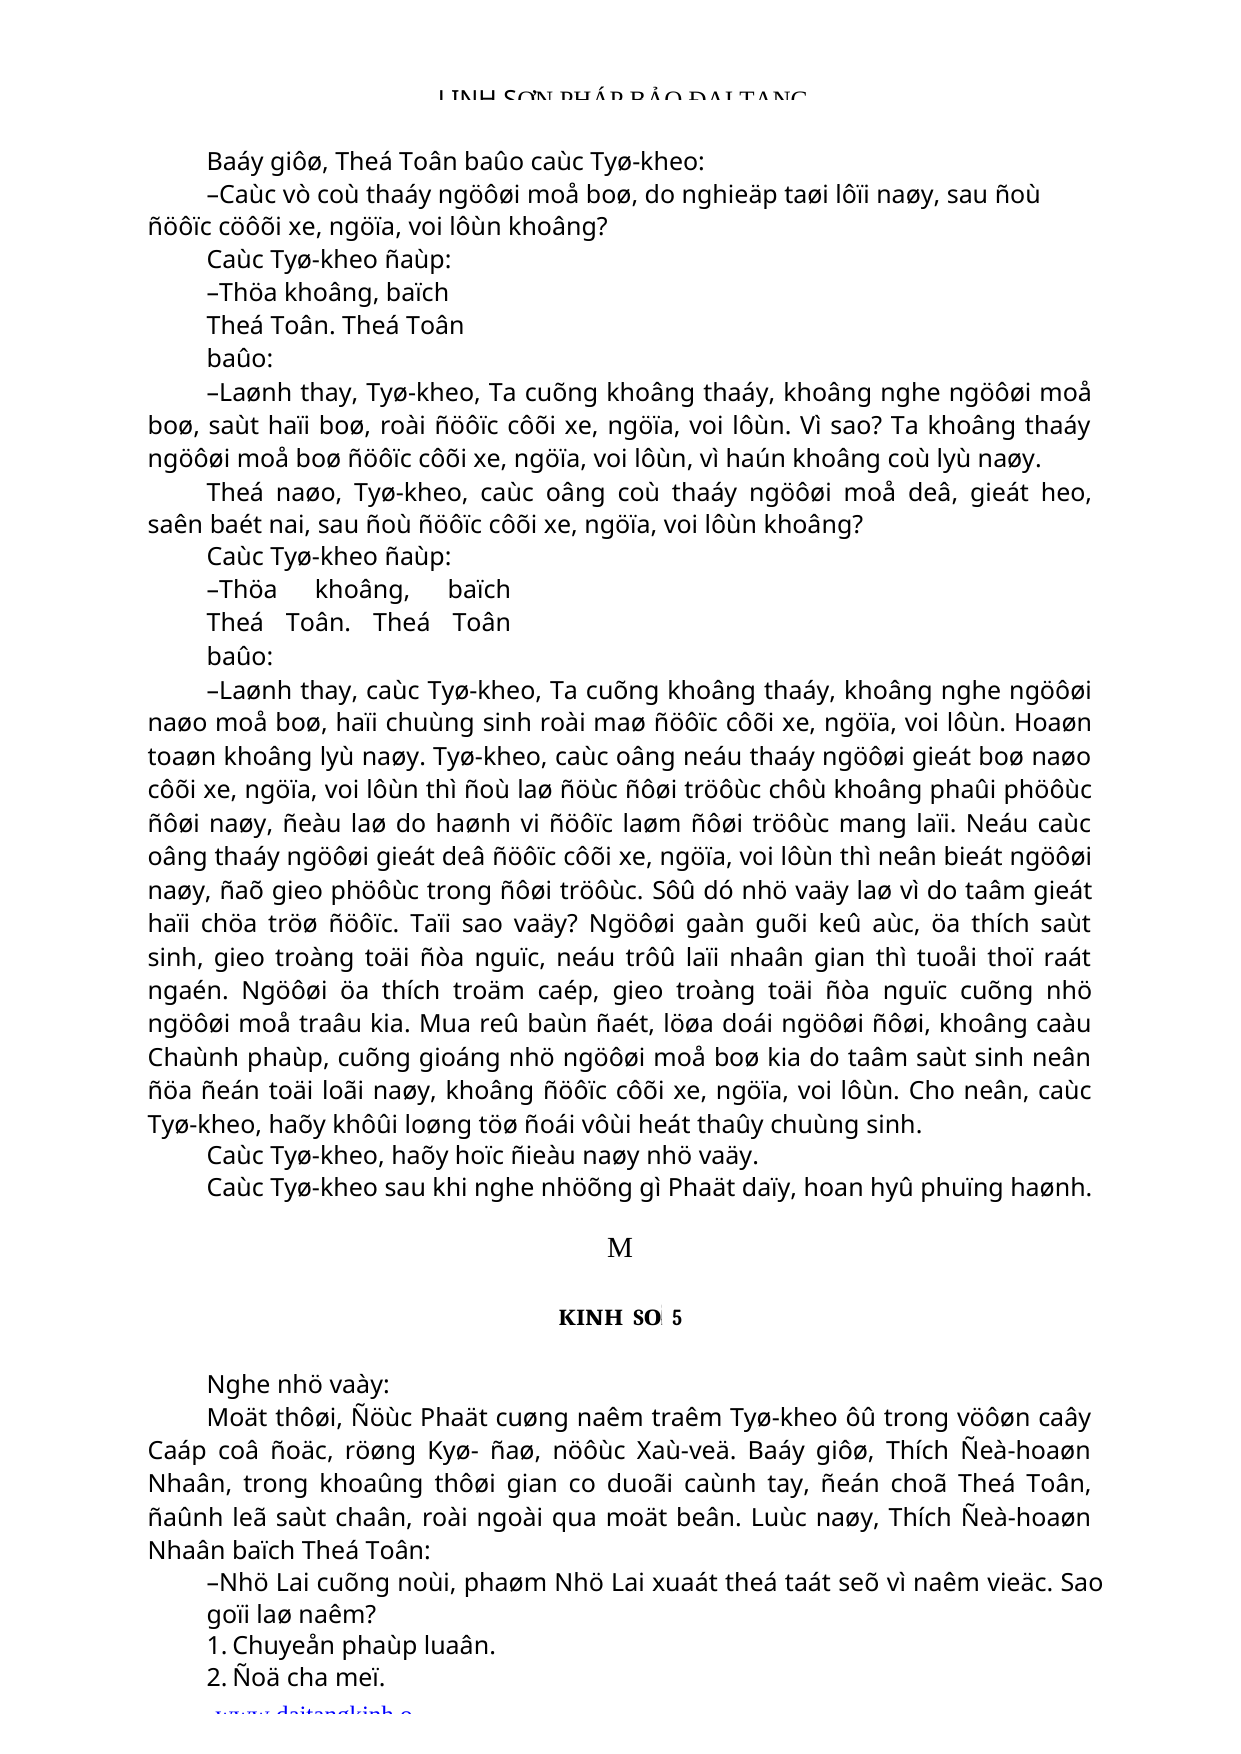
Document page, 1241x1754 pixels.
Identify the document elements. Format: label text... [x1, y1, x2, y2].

text Caùc Tyø-kheo, haõy hoïc ñieàu naøy nhö vaäy. [206, 1140, 1105, 1171]
text Baáy giôø, Theá Toân baûo caùc Tyø-kheo: [206, 145, 1105, 177]
text –Caùc vò coù thaáy ngöôøi moå boø, do nghieäp taøi lôïi naøy, sau ñoù ñöôïc cöôõi xe, ngöïa, voi lôùn khoâng? [147, 177, 1072, 243]
subtitle M [135, 1230, 1104, 1263]
text Theá naøo, Tyø-kheo, caùc oâng coù thaáy ngöôøi moå deâ, gieát heo, saên baét nai, sau ñoù ñöôïc côõi xe, ngöïa, voi lôùn khoâng? [147, 475, 1093, 540]
list Ñoä cha meï. [206, 1661, 1105, 1693]
text Caùc Tyø-kheo ñaùp: [206, 540, 1105, 572]
text Nghe nhö vaày: [206, 1367, 1105, 1399]
text –Thöa khoâng, baïch Theá Toân. Theá Toân baûo: [206, 275, 513, 375]
text Caùc Tyø-kheo ñaùp: [206, 243, 1105, 274]
text Caùc Tyø-kheo sau khi nghe nhöõng gì Phaät daïy, hoan hyû phuïng haønh. [206, 1171, 1105, 1203]
text –Laønh thay, Tyø-kheo, Ta cuõng khoâng thaáy, khoâng nghe ngöôøi moå boø, saùt haïi boø, roài ñöôïc côõi xe, ngöïa, voi lôùn. Vì sao? Ta khoâng thaáy ngöôøi moå boø ñöôïc côõi xe, ngöïa, voi lôùn, vì haún khoâng coù lyù naøy. [147, 375, 1093, 475]
list Chuyeån phaùp luaân. [206, 1629, 1105, 1661]
text –Thöa khoâng, baïch Theá Toân. Theá Toân baûo: [206, 572, 511, 672]
text –Nhö Lai cuõng noùi, phaøm Nhö Lai xuaát theá taát seõ vì naêm vieäc. Sao goïi laø naêm? [206, 1567, 1105, 1629]
text KINH SOÁ 5 [396, 1305, 844, 1331]
text –Laønh thay, caùc Tyø-kheo, Ta cuõng khoâng thaáy, khoâng nghe ngöôøi naøo moå boø, haïi chuùng sinh roài maø ñöôïc côõi xe, ngöïa, voi lôùn. Hoaøn toaøn khoâng lyù naøy. Tyø-kheo, caùc oâng neáu thaáy ngöôøi gieát boø naøo côõi xe, ngöïa, voi lôùn thì ñoù laø ñöùc ñôøi tröôùc chôù khoâng phaûi phöôùc ñôøi naøy, ñeàu laø do haønh vi ñöôïc laøm ñôøi tröôùc mang laïi. Neáu caùc oâng thaáy ngöôøi gieát deâ ñöôïc côõi xe, ngöïa, voi lôùn thì neân bieát ngöôøi naøy, ñaõ gieo phöôùc trong ñôøi tröôùc. Sôû dó nhö vaäy laø vì do taâm gieát haïi chöa tröø ñöôïc. Taïi sao vaäy? Ngöôøi gaàn guõi keû aùc, öa thích saùt sinh, gieo troàng toäi ñòa nguïc, neáu trôû laïi nhaân gian thì tuoåi thoï raát ngaén. Ngöôøi öa thích troäm caép, gieo troàng toäi ñòa nguïc cuõng nhö ngöôøi moå traâu kia. Mua reû baùn ñaét, löøa doái ngöôøi ñôøi, khoâng caàu Chaùnh phaùp, cuõng gioáng nhö ngöôøi moå boø kia do taâm saùt sinh neân ñöa ñeán toäi loãi naøy, khoâng ñöôïc côõi xe, ngöïa, voi lôùn. Cho neân, caùc Tyø-kheo, haõy khôûi loøng töø ñoái vôùi heát thaûy chuùng sinh. [147, 672, 1093, 1140]
text Moät thôøi, Ñöùc Phaät cuøng naêm traêm Tyø-kheo ôû trong vöôøn caây Caáp coâ ñoäc, röøng Kyø- ñaø, nöôùc Xaù-veä. Baáy giôø, Thích Ñeà-hoaøn Nhaân, trong khoaûng thôøi gian co duoãi caùnh tay, ñeán choã Theá Toân, ñaûnh leã saùt chaân, roài ngoài qua moät beân. Luùc naøy, Thích Ñeà-hoaøn Nhaân baïch Theá Toân: [147, 1400, 1093, 1567]
